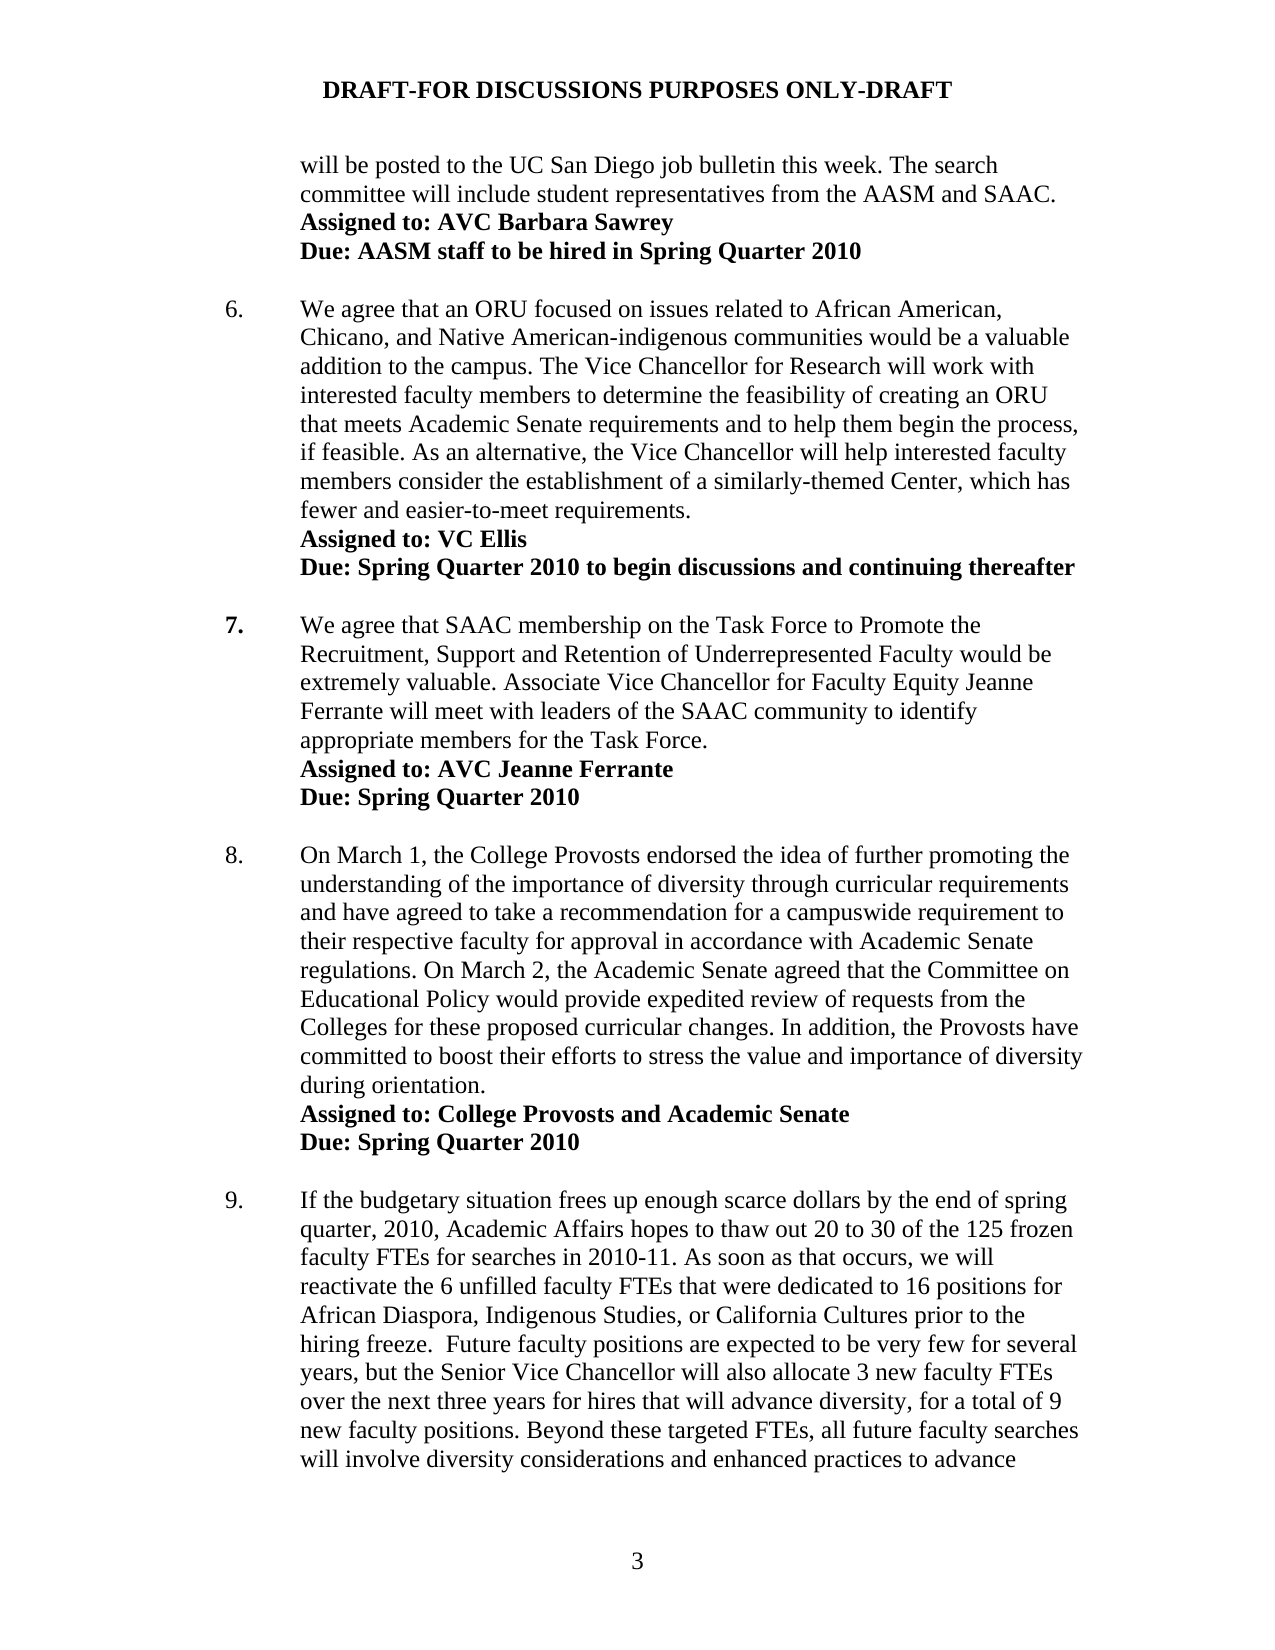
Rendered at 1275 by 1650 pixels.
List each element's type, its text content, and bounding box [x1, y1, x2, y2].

list Due: Spring Quarter 2010 [300, 782, 1087, 811]
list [225, 150, 1087, 207]
list Assigned to: VC Ellis [300, 524, 1087, 552]
list We agree that an ORU focused on issues related to African American, Chicano, and Native American-indigenous communities would be a valuable addition to the campus. The Vice Chancellor for Research will work with interested faculty members to determine the feasibility of creating an ORU that meets Academic Senate requirements and to help them begin the process, if feasible. As an alternative, the Vice Chancellor will help interested faculty members consider the establishment of a similarly-themed Center, which has fewer and easier-to-meet requirements. [225, 294, 1087, 524]
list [225, 1185, 1087, 1472]
list Due: AASM staff to be hired in Spring Quarter 2010 [300, 236, 1087, 265]
list Assigned to: AVC Barbara Sawrey [300, 207, 1087, 236]
list Due: Spring Quarter 2010 [300, 1127, 1087, 1156]
list We agree that SAAC membership on the Task Force to Promote the Recruitment, Support and Retention of Underrepresented Faculty would be extremely valuable. Associate Vice Chancellor for Faculty Equity Jeanne Ferrante will meet with leaders of the SAAC community to identify appropriate members for the Task Force. Assigned to: AVC Jeanne Ferrante [225, 610, 1087, 782]
list On March 1, the College Provosts endorsed the idea of further promoting the understanding of the importance of diversity through curricular requirements and have agreed to take a recommendation for a campuswide requirement to their respective faculty for approval in accordance with Academic Senate regulations. On March 2, the Academic Senate agreed that the Committee on Educational Policy would provide expedited review of requests from the Colleges for these proposed curricular changes. In addition, the Provosts have committed to boost their efforts to stress the value and importance of diversity during orientation. [225, 840, 1087, 1099]
list Due: Spring Quarter 2010 to begin discussions and continuing thereafter [300, 552, 1087, 581]
list Assigned to: College Provosts and Academic Senate [300, 1099, 1087, 1127]
